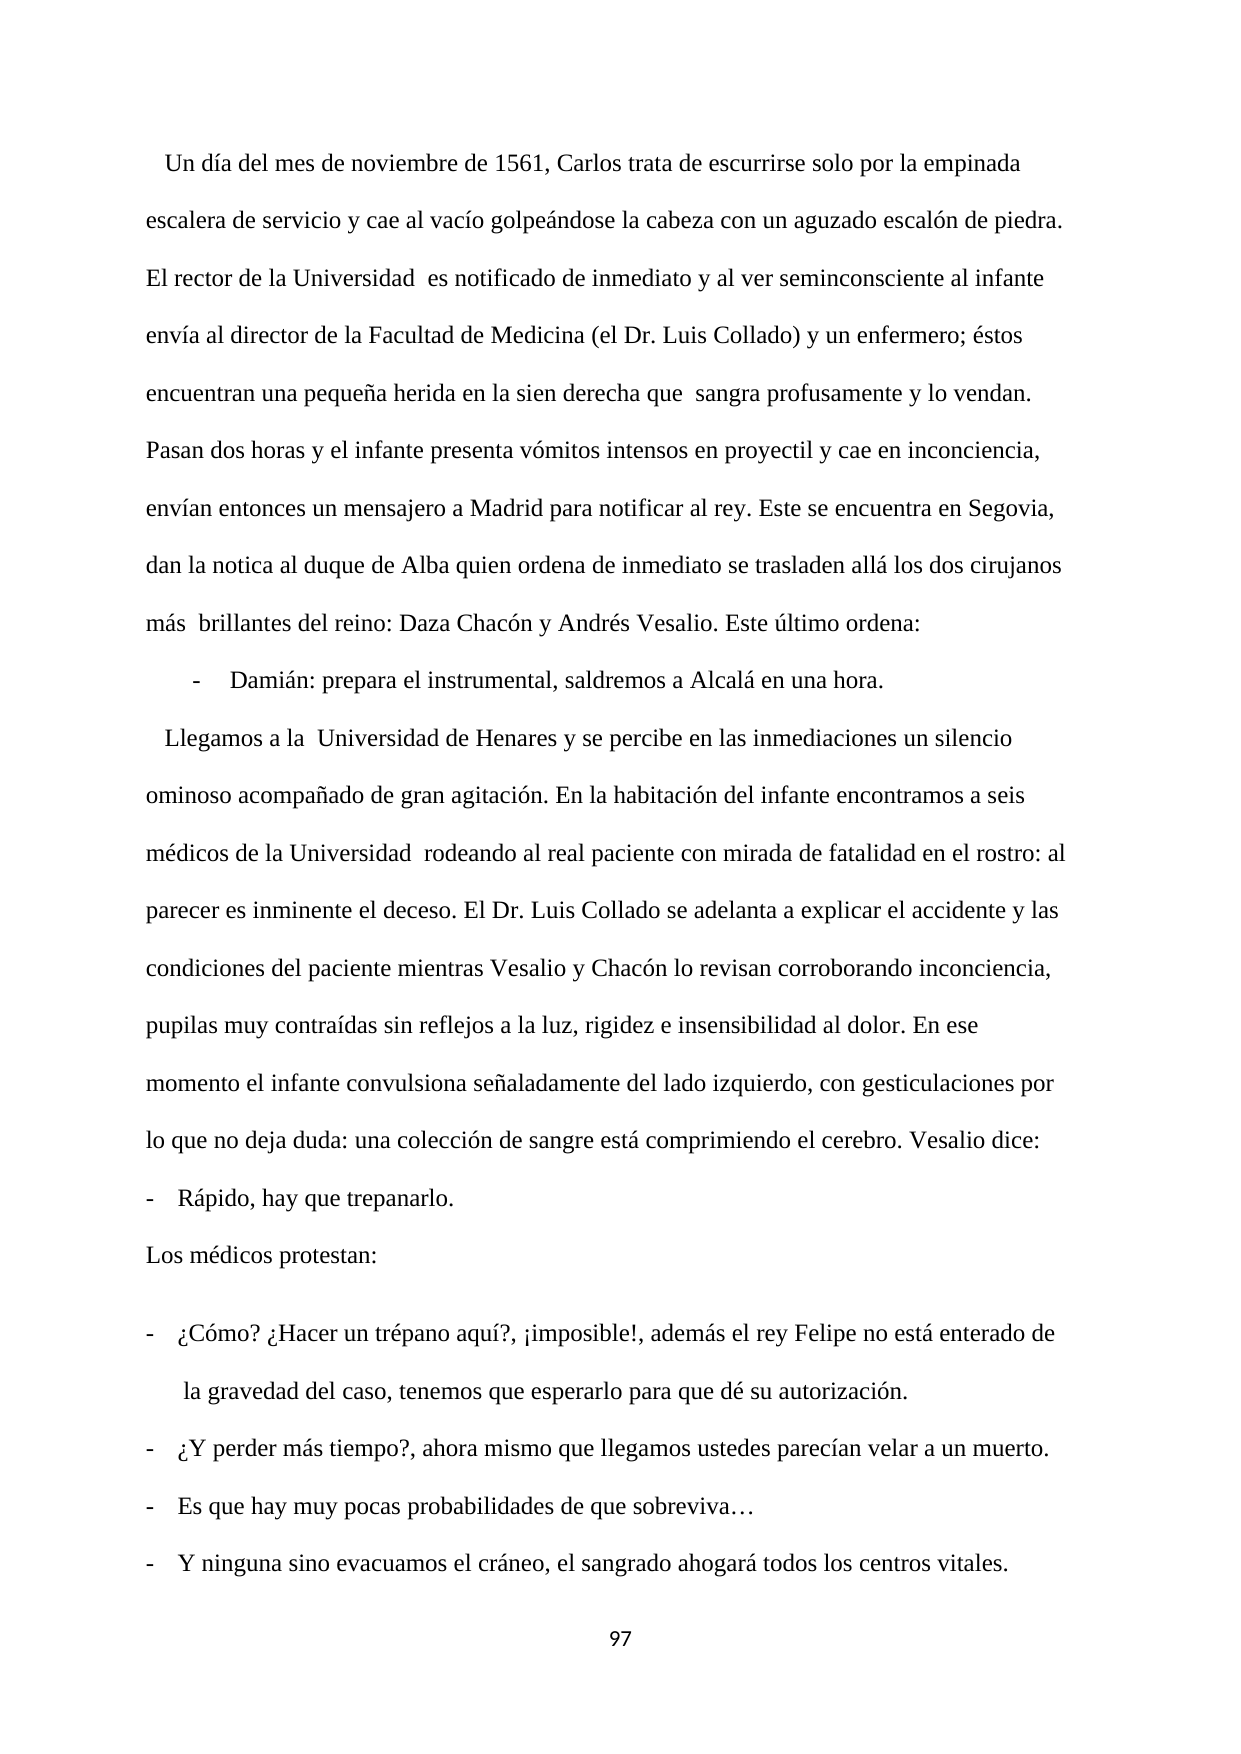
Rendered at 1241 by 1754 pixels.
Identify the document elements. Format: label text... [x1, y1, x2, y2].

list ¿Cómo? ¿Hacer un trépano aquí?, ¡imposible!, además el rey Felipe no está enterado de la gravedad del caso, tenemos que esperarlo para que dé su autorización. [146, 1318, 1069, 1405]
list Rápido, hay que trepanarlo. [146, 1183, 1069, 1211]
text Llegamos a la Universidad de Henares y se percibe en las inmediaciones un silencio ominoso acompañado de gran agitación. En la habitación del infante encontramos a seis médicos de la Universidad rodeando al real paciente con mirada de fatalidad en el rostro: al parecer es inminente el deceso. El Dr. Luis Collado se adelanta a explicar el accidente y las condiciones del paciente mientras Vesalio y Chacón lo revisan corroborando inconciencia, pupilas muy contraídas sin reflejos a la luz, rigidez e insensibilidad al dolor. En ese momento el infante convulsiona señaladamente del lado izquierdo, con gesticulaciones por lo que no deja duda: una colección de sangre está comprimiendo el cerebro. Vesalio dice: [146, 723, 1069, 1154]
list Es que hay muy pocas probabilidades de que sobreviva… [146, 1491, 1069, 1520]
list Y ninguna sino evacuamos el cráneo, el sangrado ahogará todos los centros vitales. [146, 1548, 1069, 1577]
text Un día del mes de noviembre de 1561, Carlos trata de escurrirse solo por la empinada escalera de servicio y cae al vacío golpeándose la cabeza con un aguzado escalón de piedra. El rector de la Universidad es notificado de inmediato y al ver seminconsciente al infante envía al director de la Facultad de Medicina (el Dr. Luis Collado) y un enfermero; éstos encuentran una pequeña herida en la sien derecha que sangra profusamente y lo vendan. Pasan dos horas y el infante presenta vómitos intensos en proyectil y cae en inconciencia, envían entonces un mensajero a Madrid para notificar al rey. Este se encuentra en Segovia, dan la notica al duque de Alba quien ordena de inmediato se trasladen allá los dos cirujanos más brillantes del reino: Daza Chacón y Andrés Vesalio. Este último ordena: [146, 148, 1069, 636]
text Los médicos protestan: [146, 1240, 1069, 1269]
list Damián: prepara el instrumental, saldremos a Alcalá en una hora. [192, 665, 1069, 694]
list ¿Y perder más tiempo?, ahora mismo que llegamos ustedes parecían velar a un muerto. [146, 1433, 1069, 1462]
